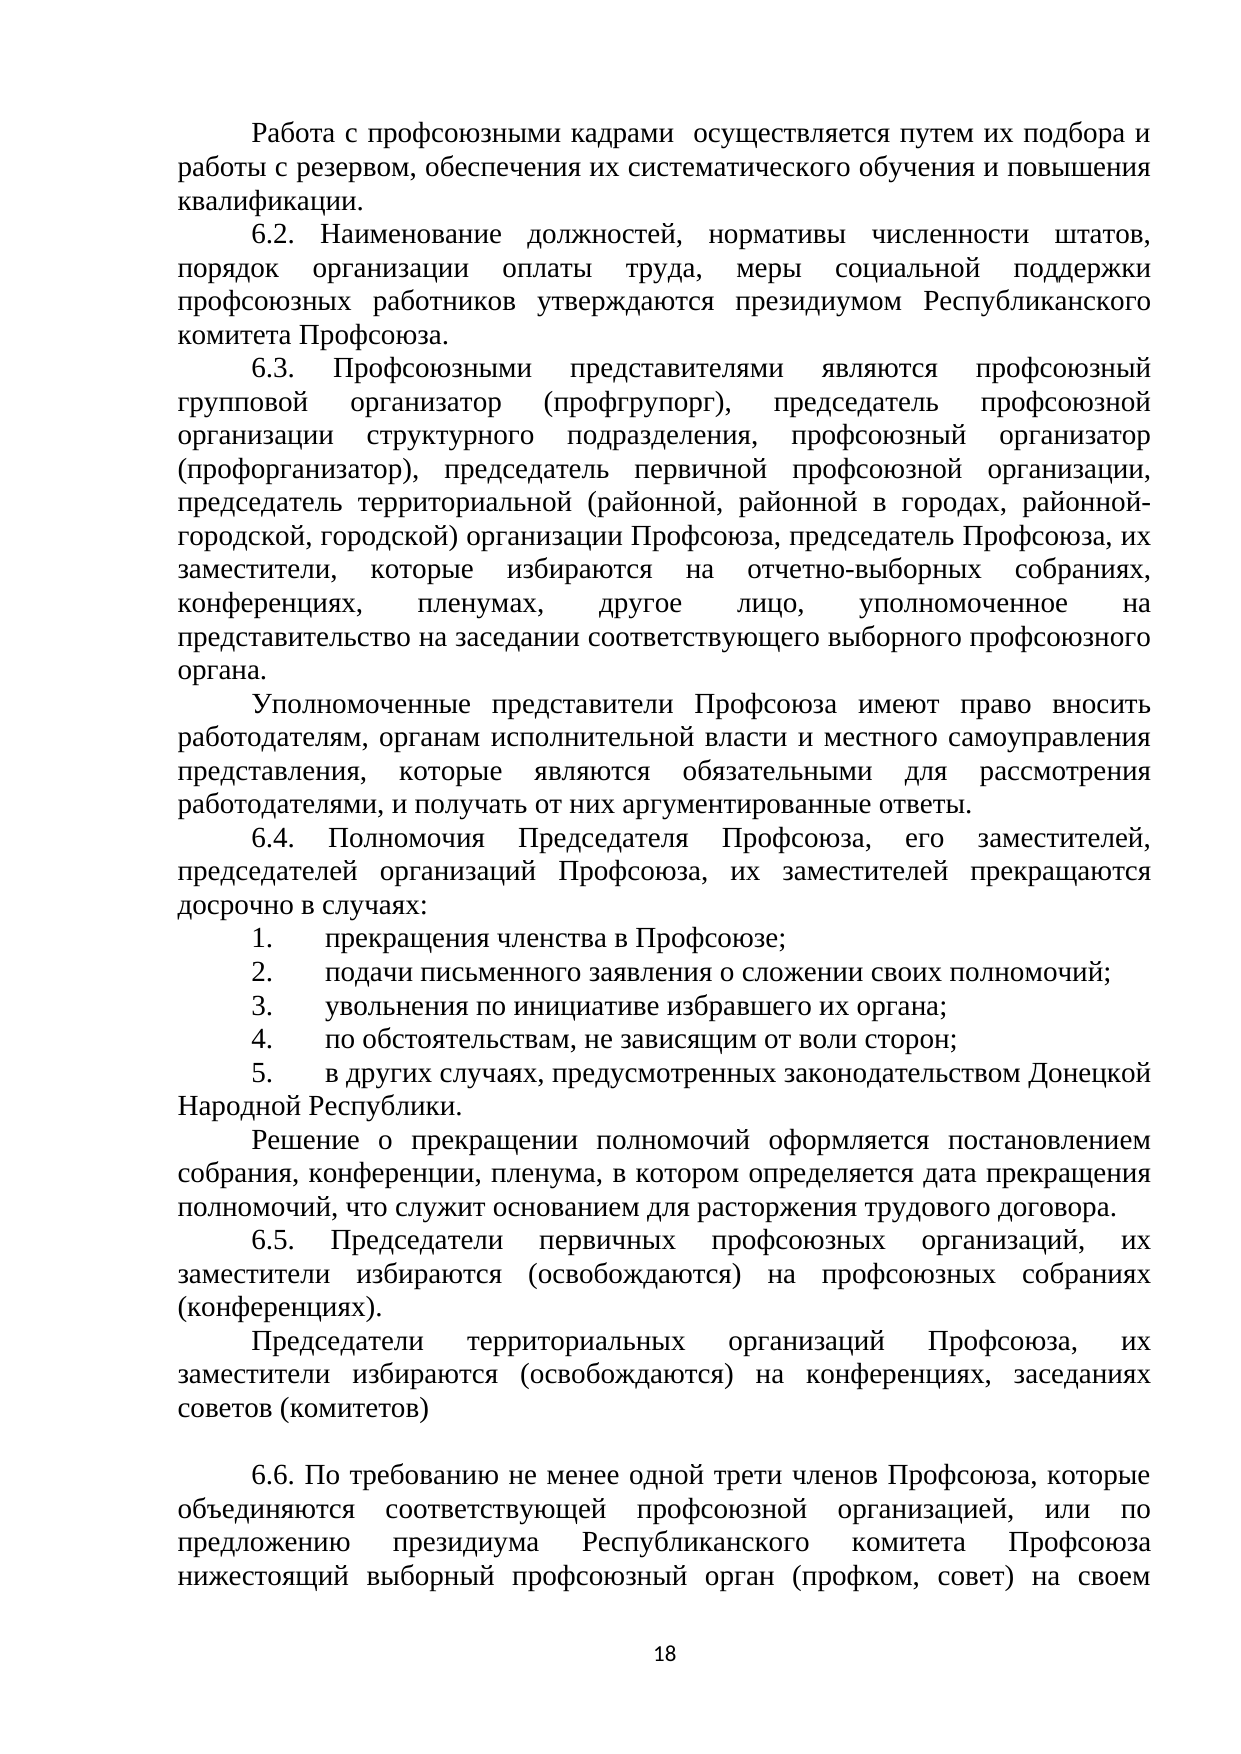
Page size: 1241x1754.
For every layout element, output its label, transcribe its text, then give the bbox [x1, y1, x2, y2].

text 6.2. Наименование должностей, нормативы численности штатов, порядок организации оплаты труда, меры социальной поддержки профсоюзных работников утверждаются президиумом Республиканского комитета Профсоюза. [177, 216, 1152, 350]
text 6.4. Полномочия Председателя Профсоюза, его заместителей, председателей организаций Профсоюза, их заместителей прекращаются досрочно в случаях: [177, 820, 1152, 921]
list увольнения по инициативе избравшего их органа; [177, 988, 1152, 1021]
list прекращения членства в Профсоюзе; [177, 921, 1152, 954]
text Работа с профсоюзными кадрами осуществляется путем их подбора и работы с резервом, обеспечения их систематического обучения и повышения квалификации. [177, 116, 1152, 216]
text Уполномоченные представители Профсоюза имеют право вносить работодателям, органам исполнительной власти и местного самоуправления представления, которые являются обязательными для рассмотрения работодателями, и получать от них аргументированные ответы. [177, 686, 1152, 820]
text Председатели территориальных организаций Профсоюза, их заместители избираются (освобождаются) на конференциях, заседаниях советов (комитетов) [177, 1323, 1152, 1424]
text 6.5. Председатели первичных профсоюзных организаций, их заместители избираются (освобождаются) на профсоюзных собраниях (конференциях). [177, 1222, 1152, 1323]
text 6.3. Профсоюзными представителями являются профсоюзный групповой организатор (профгрупорг), председатель профсоюзной организации структурного подразделения, профсоюзный организатор (профорганизатор), председатель первичной профсоюзной организации, председатель территориальной (районной, районной в городах, районной-городской, городской) организации Профсоюза, председатель Профсоюза, их заместители, которые избираются на отчетно-выборных собраниях, конференциях, пленумах, другое лицо, уполномоченное на представительство на заседании соответствующего выборного профсоюзного органа. [177, 350, 1152, 686]
list по обстоятельствам, не зависящим от воли сторон; [177, 1021, 1152, 1055]
list в других случаях, предусмотренных законодательством Донецкой Народной Республики. [177, 1055, 1152, 1122]
text Решение о прекращении полномочий оформляется постановлением собрания, конференции, пленума, в котором определяется дата прекращения полномочий, что служит основанием для расторжения трудового договора. [177, 1122, 1152, 1222]
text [177, 1457, 1152, 1591]
list подачи письменного заявления о сложении своих полномочий; [177, 954, 1152, 988]
